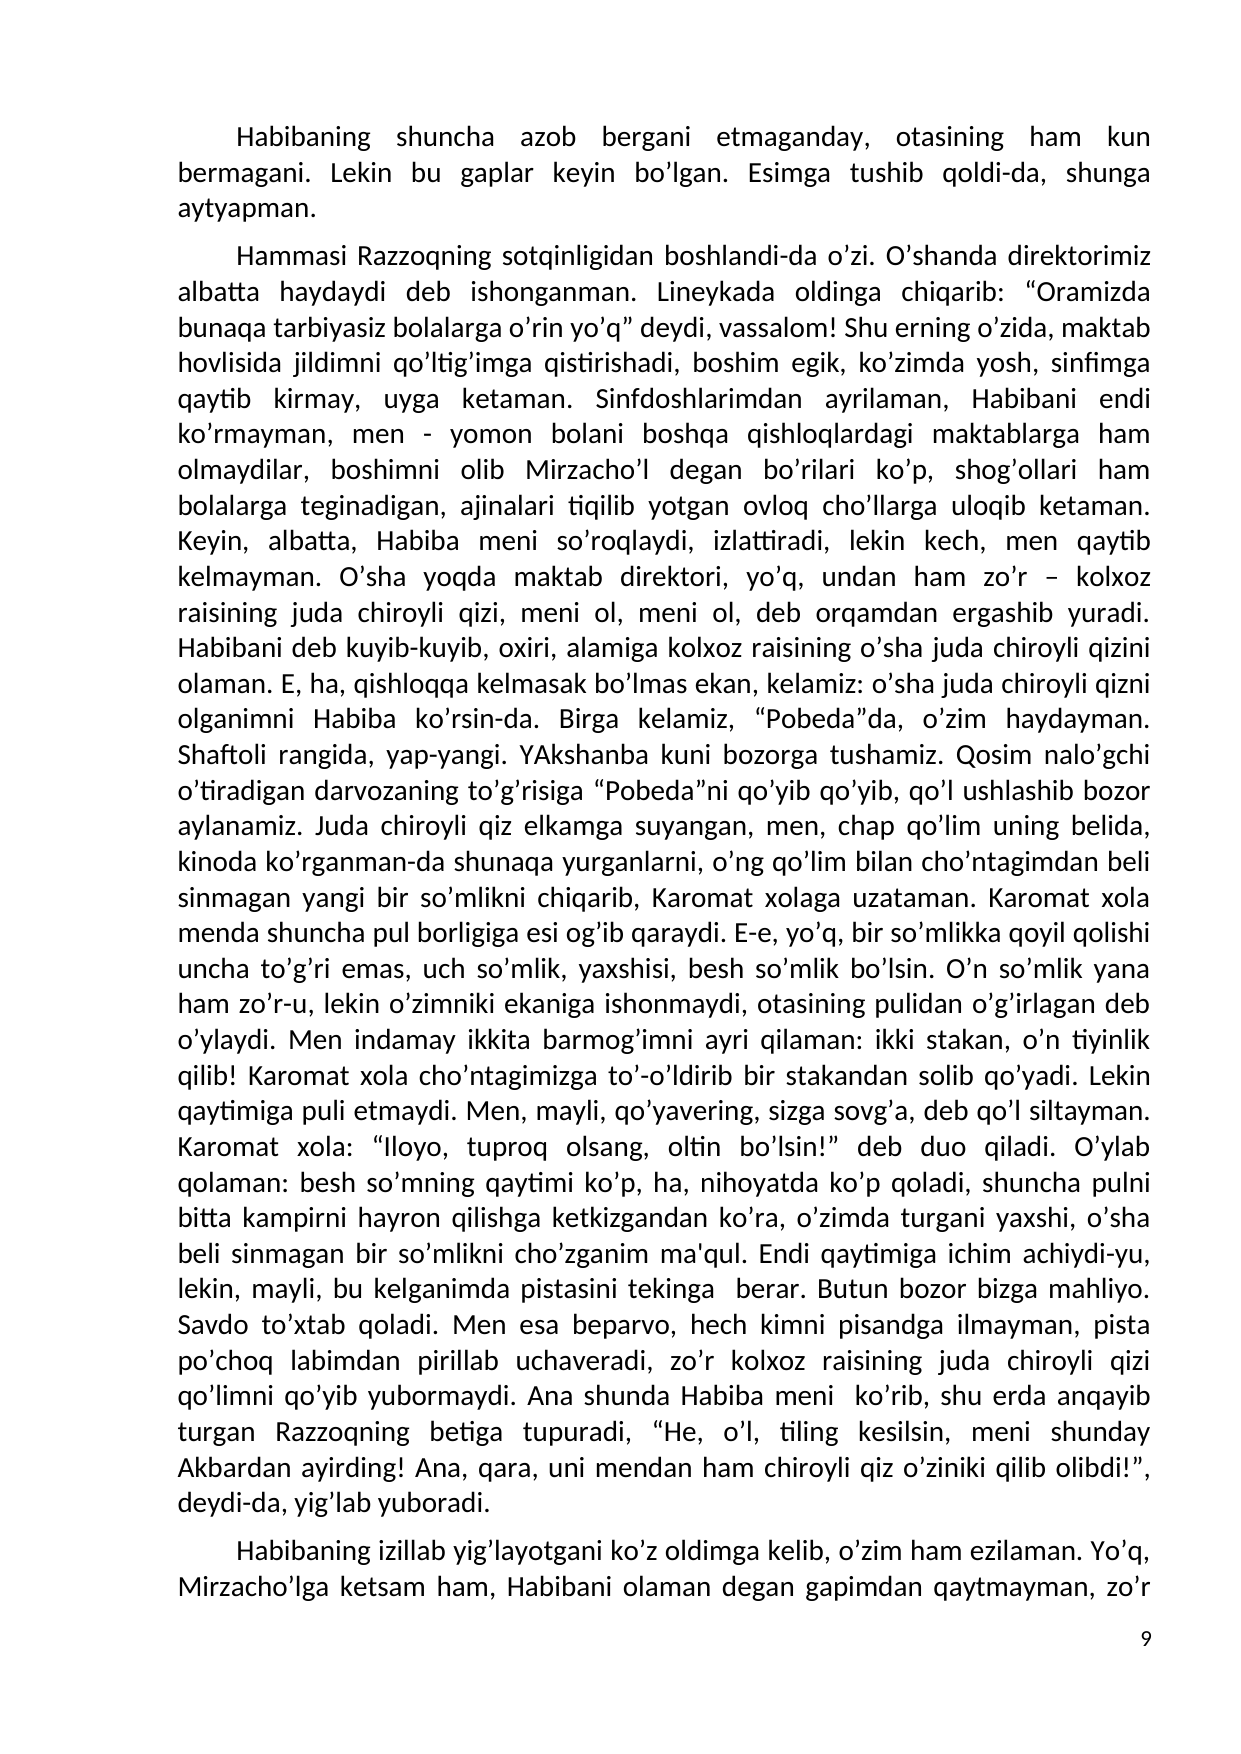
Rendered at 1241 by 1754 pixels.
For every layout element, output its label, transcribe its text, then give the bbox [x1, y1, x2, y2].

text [177, 1532, 1152, 1604]
text Habibaning shuncha azob bergani etmaganday, otasining ham kun bermagani. Lekin bu gaplar keyin bo’lgan. Esimga tushib qoldi-da, shunga aytyapman. [177, 118, 1152, 225]
text Hammasi Razzoqning sotqinligidan boshlandi-da o’zi. O’shanda direktorimiz albatta haydaydi deb ishonganman. Lineykada oldinga chiqarib: “Oramizda bunaqa tarbiyasiz bolalarga o’rin yo’q” deydi, vassalom! Shu erning o’zida, maktab hovlisida jildimni qo’ltig’imga qistirishadi, boshim egik, ko’zimda yosh, sinfimga qaytib kirmay, uyga ketaman. Sinfdoshlarimdan ayrilaman, Habibani endi ko’rmayman, men - yomon bolani boshqa qishloqlardagi maktablarga ham olmaydilar, boshimni olib Mirzacho’l degan bo’rilari ko’p, shog’ollari ham bolalarga teginadigan, ajinalari tiqilib yotgan ovloq cho’llarga uloqib ketaman. Keyin, albatta, Habiba meni so’roqlaydi, izlattiradi, lekin kech, men qaytib kelmayman. O’sha yoqda maktab direktori, yo’q, undan ham zo’r – kolxoz raisining juda chiroyli qizi, meni ol, meni ol, deb orqamdan ergashib yuradi. Habibani deb kuyib-kuyib, oxiri, alamiga kolxoz raisining o’sha juda chiroyli qizini olaman. E, ha, qishloqqa kelmasak bo’lmas ekan, kelamiz: o’sha juda chiroyli qizni olganimni Habiba ko’rsin-da. Birga kelamiz, “Pobeda”da, o’zim haydayman. Shaftoli rangida, yap-yangi. YAkshanba kuni bozorga tushamiz. Qosim nalo’gchi o’tiradigan darvozaning to’g’risiga “Pobeda”ni qo’yib qo’yib, qo’l ushlashib bozor aylanamiz. Juda chiroyli qiz elkamga suyangan, men, chap qo’lim uning belida, kinoda ko’rganman-da shunaqa yurganlarni, o’ng qo’lim bilan cho’ntagimdan beli sinmagan yangi bir so’mlikni chiqarib, Karomat xolaga uzataman. Karomat xola menda shuncha pul borligiga esi og’ib qaraydi. E-e, yo’q, bir so’mlikka qoyil qolishi uncha to’g’ri emas, uch so’mlik, yaxshisi, besh so’mlik bo’lsin. O’n so’mlik yana ham zo’r-u, lekin o’zimniki ekaniga ishonmaydi, otasining pulidan o’g’irlagan deb o’ylaydi. Men indamay ikkita barmog’imni ayri qilaman: ikki stakan, o’n tiyinlik qilib! Karomat xola cho’ntagimizga to’-o’ldirib bir stakandan solib qo’yadi. Lekin qaytimiga puli etmaydi. Men, mayli, qo’yavering, sizga sovg’a, deb qo’l siltayman. Karomat xola: “Iloyo, tuproq olsang, oltin bo’lsin!” deb duo qiladi. O’ylab qolaman: besh so’mning qaytimi ko’p, ha, nihoyatda ko’p qoladi, shuncha pulni bitta kampirni hayron qilishga ketkizgandan ko’ra, o’zimda turgani yaxshi, o’sha beli sinmagan bir so’mlikni cho’zganim ma'qul. Endi qaytimiga ichim achiydi-yu, lekin, mayli, bu kelganimda pistasini tekinga berar. Butun bozor bizga mahliyo. Savdo to’xtab qoladi. Men esa beparvo, hech kimni pisandga ilmayman, pista po’choq labimdan pirillab uchaveradi, zo’r kolxoz raisining juda chiroyli qizi qo’limni qo’yib yubormaydi. Ana shunda Habiba meni ko’rib, shu erda anqayib turgan Razzoqning betiga tupuradi, “He, o’l, tiling kesilsin, meni shunday Akbardan ayirding! Ana, qara, uni mendan ham chiroyli qiz o’ziniki qilib olibdi!”, deydi-da, yig’lab yuboradi. [177, 237, 1152, 1520]
